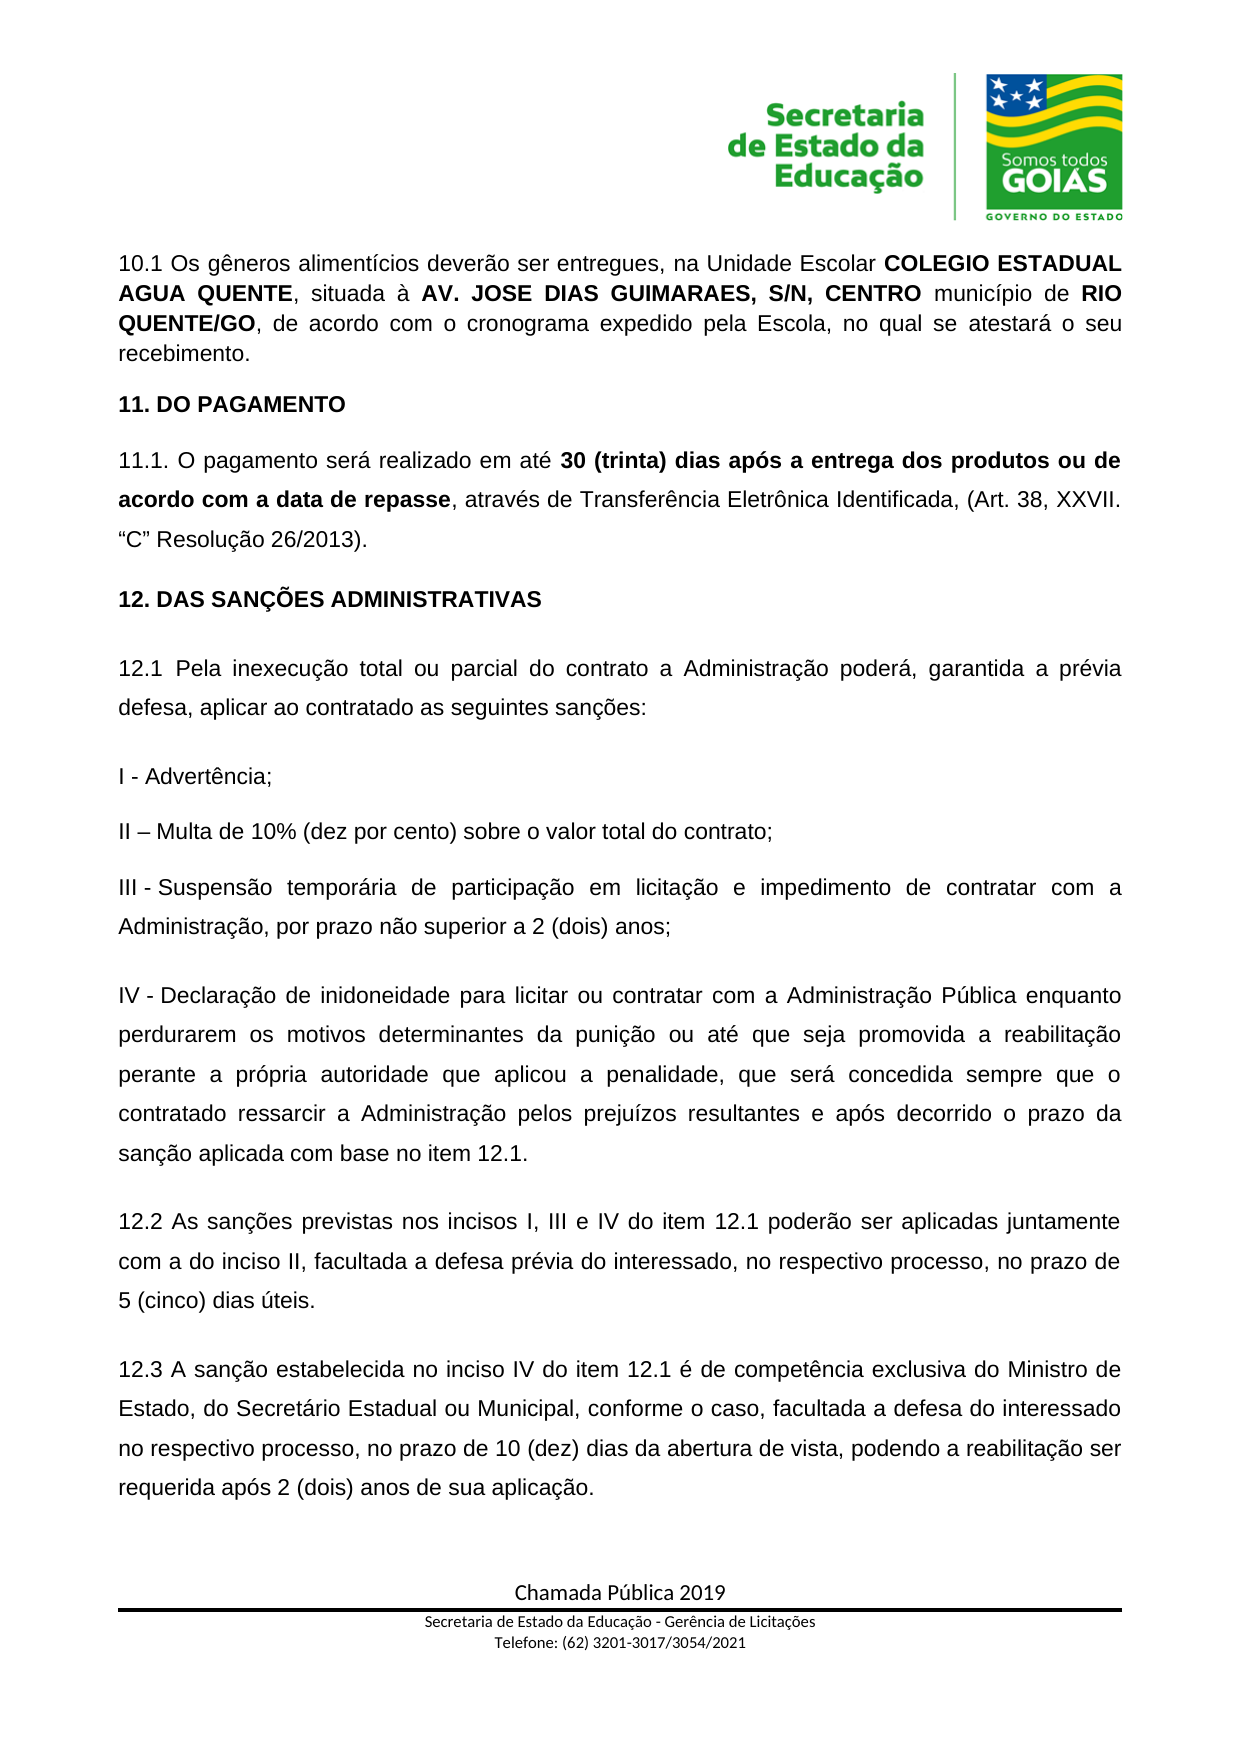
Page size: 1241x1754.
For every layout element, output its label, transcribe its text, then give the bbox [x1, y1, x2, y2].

picture [727, 73, 1123, 222]
text 12.2 As sanções previstas nos incisos I, III e IV do item 12.1 poderão ser aplicadas juntamente com a do inciso II, facultada a defesa prévia do interessado, no respectivo processo, no prazo de 5 (cinco) dias úteis. [118, 1208, 1122, 1314]
text IV - Declaração de inidoneidade para licitar ou contratar com a Administração Pública enquanto perdurarem os motivos determinantes da punição ou até que seja promovida a reabilitação perante a própria autoridade que aplicou a penalidade, que será concedida sempre que o contratado ressarcir a Administração pelos prejuízos resultantes e após decorrido o prazo da sanção aplicada com base no item 12.1. [118, 982, 1122, 1166]
text 12. DAS SANÇÕES ADMINISTRATIVAS [118, 586, 1122, 612]
text 11. DO PAGAMENTO [118, 391, 1122, 418]
text 12.3 A sanção estabelecida no inciso IV do item 12.1 é de competência exclusiva do Ministro de Estado, do Secretário Estadual ou Municipal, conforme o caso, facultada a defesa do interessado no respectivo processo, no prazo de 10 (dez) dias da abertura de vista, podendo a reabilitação ser requerida após 2 (dois) anos de sua aplicação. [118, 1356, 1122, 1501]
text 12.1 Pela inexecução total ou parcial do contrato a Administração poderá, garantida a prévia defesa, aplicar ao contratado as seguintes sanções: [118, 654, 1122, 720]
text 10.1 Os gêneros alimentícios deverão ser entregues, na Unidade Escolar COLEGIO ESTADUAL AGUA QUENTE, situada à AV. JOSE DIAS GUIMARAES, S/N, CENTRO município de RIO QUENTE/GO, de acordo com o cronograma expedido pela Escola, no qual se atestará o seu recebimento. [118, 250, 1122, 367]
text I - Advertência; [118, 763, 1122, 789]
text II – Multa de 10% (dez por cento) sobre o valor total do contrato; [118, 818, 1122, 844]
text III - Suspensão temporária de participação em licitação e impedimento de contratar com a Administração, por prazo não superior a 2 (dois) anos; [118, 874, 1122, 939]
text 11.1. O pagamento será realizado em até 30 (trinta) dias após a entrega dos produtos ou de acordo com a data de repasse, através de Transferência Eletrônica Identificada, (Art. 38, XXVII. “C” Resolução 26/2013). [118, 447, 1122, 552]
